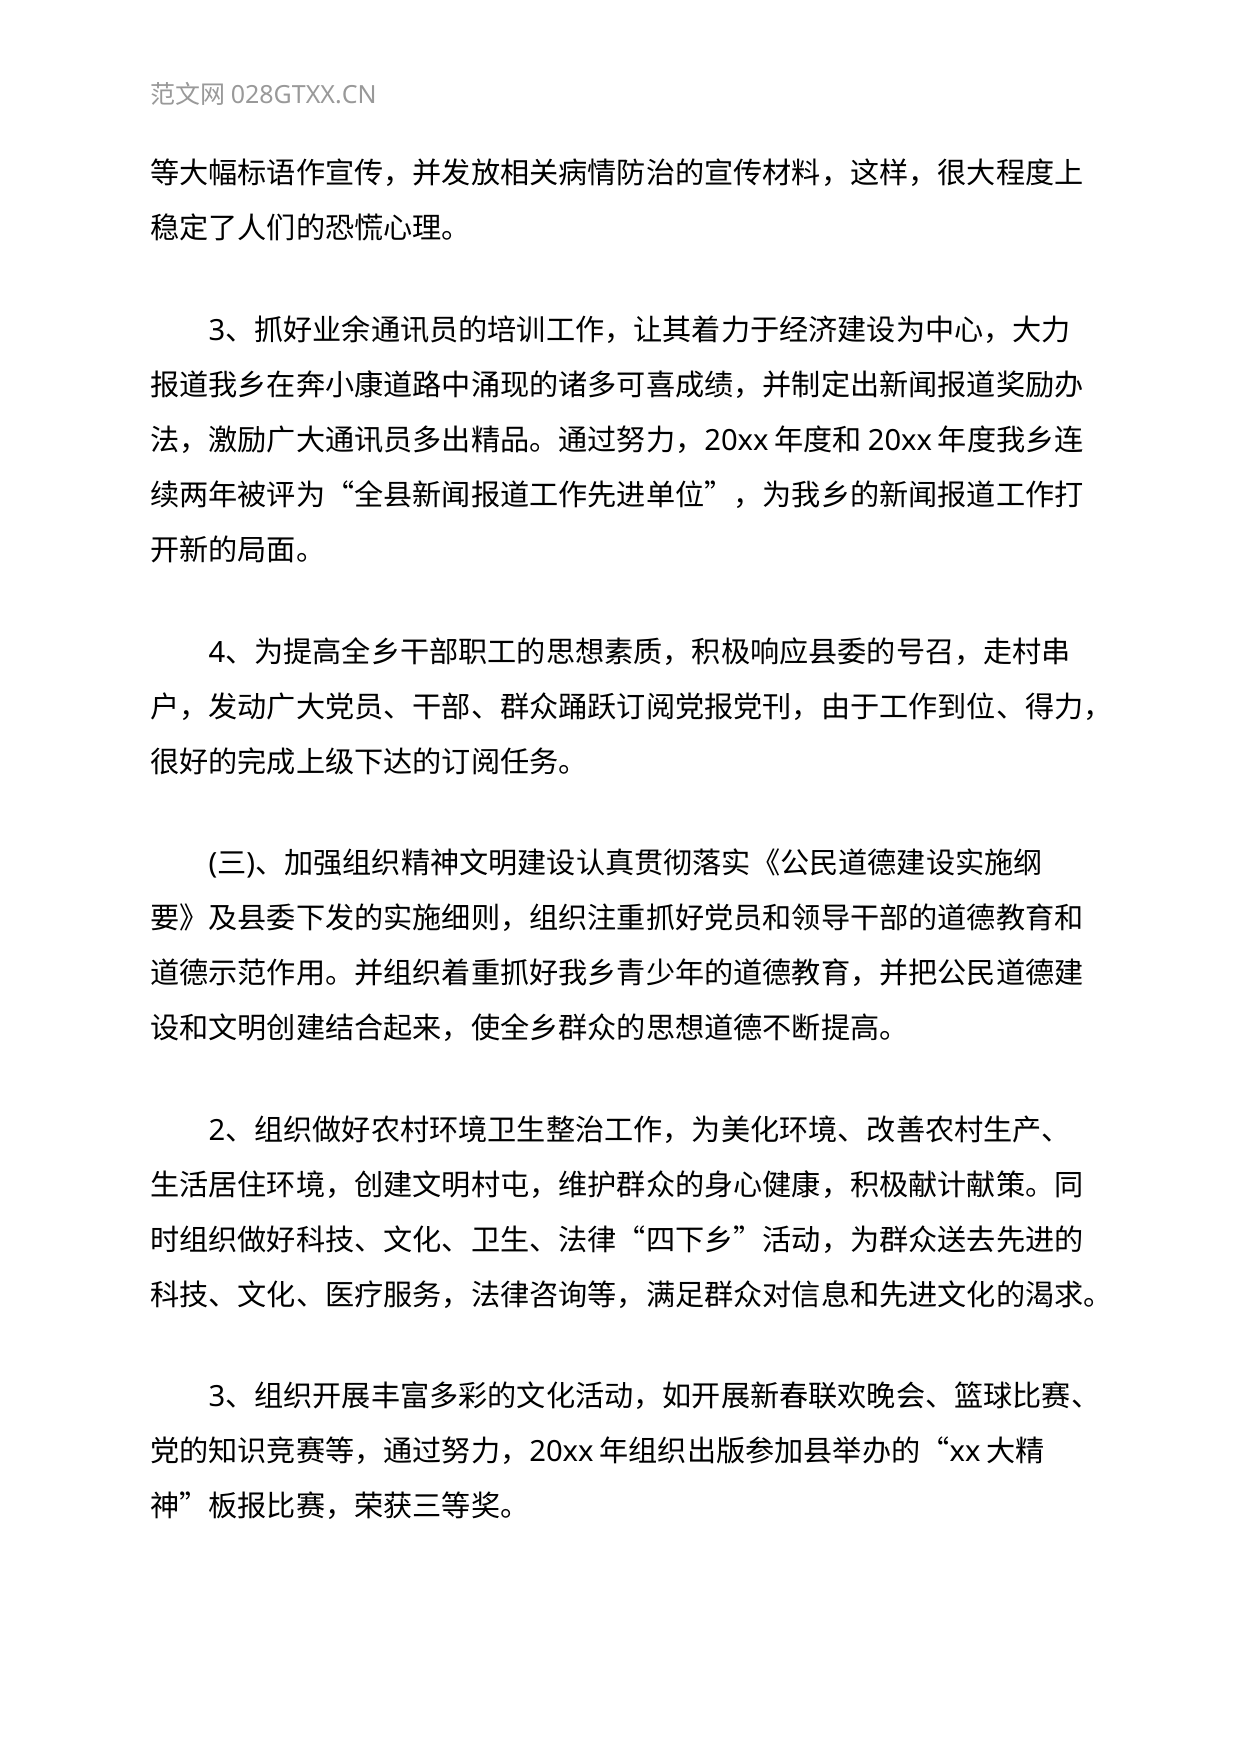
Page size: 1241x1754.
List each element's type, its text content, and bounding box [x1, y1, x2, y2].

text (三)、加强组织精神文明建设认真贯彻落实《公民道德建设实施纲要》及县委下发的实施细则，组织注重抓好党员和领导干部的道德教育和道德示范作用。并组织着重抓好我乡青少年的道德教育，并把公民道德建设和文明创建结合起来，使全乡群众的思想道德不断提高。 [150, 840, 1090, 1047]
text 3、组织开展丰富多彩的文化活动，如开展新春联欢晚会、篮球比赛、党的知识竞赛等，通过努力，20xx年组织出版参加县举办的“xx大精神”板报比赛，荣获三等奖。 [150, 1373, 1090, 1525]
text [150, 150, 1090, 247]
text 4、为提高全乡干部职工的思想素质，积极响应县委的号召，走村串户，发动广大党员、干部、群众踊跃订阅党报党刊，由于工作到位、得力，很好的完成上级下达的订阅任务。 [150, 628, 1090, 780]
text 2、组织做好农村环境卫生整治工作，为美化环境、改善农村生产、生活居住环境，创建文明村屯，维护群众的身心健康，积极献计献策。同时组织做好科技、文化、卫生、法律“四下乡”活动，为群众送去先进的科技、文化、医疗服务，法律咨询等，满足群众对信息和先进文化的渴求。 [150, 1106, 1090, 1313]
text 3、抓好业余通讯员的培训工作，让其着力于经济建设为中心，大力报道我乡在奔小康道路中涌现的诸多可喜成绩，并制定出新闻报道奖励办法，激励广大通讯员多出精品。通过努力，20xx年度和20xx年度我乡连续两年被评为“全县新闻报道工作先进单位”，为我乡的新闻报道工作打开新的局面。 [150, 307, 1090, 569]
